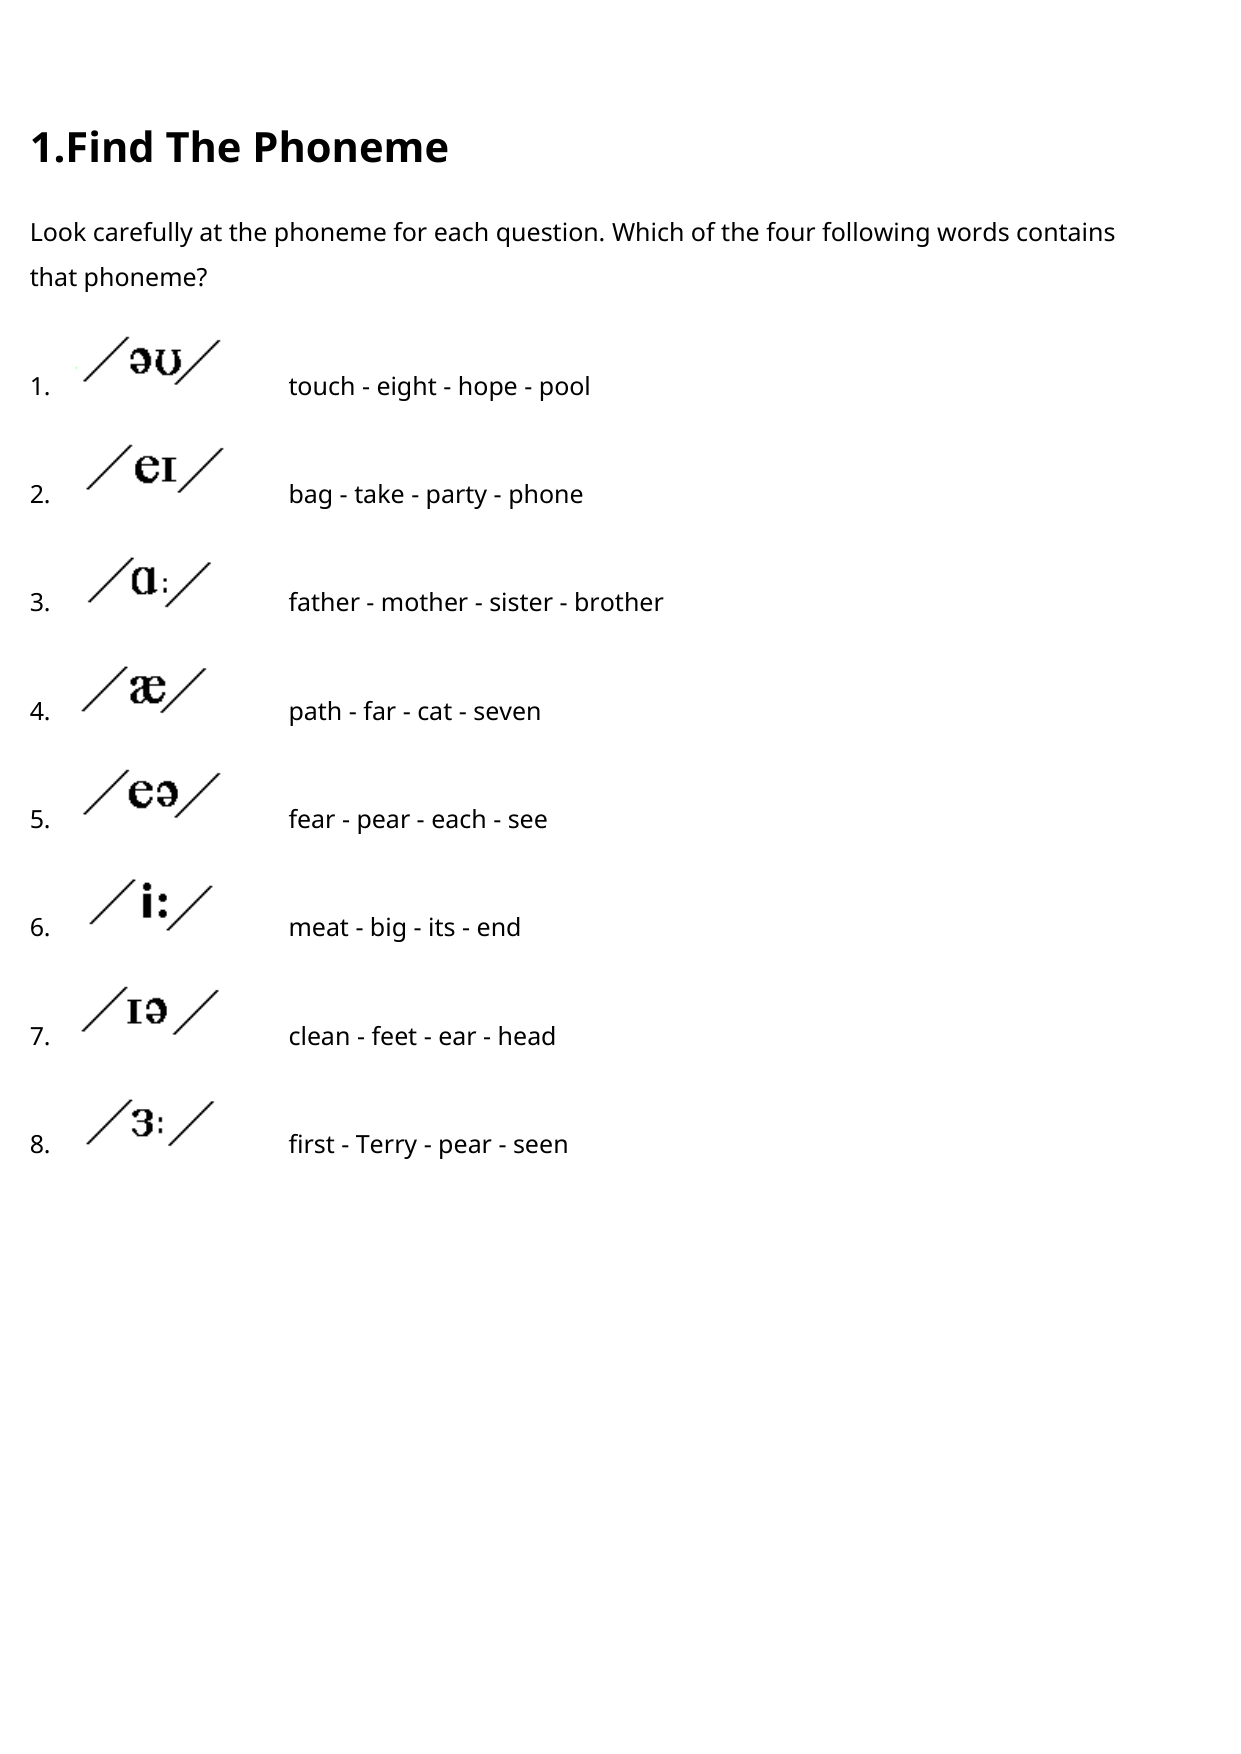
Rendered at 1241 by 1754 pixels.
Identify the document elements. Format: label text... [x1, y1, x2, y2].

picture [57, 756, 243, 829]
picture [57, 865, 243, 937]
text 3. father - mother - sister - brother [29, 540, 1152, 619]
text 7. clean - feet - ear - head [29, 973, 1152, 1052]
text Look carefully at the phoneme for each question. Which of the four following words contains that phoneme? [29, 204, 1152, 294]
picture [57, 323, 243, 396]
picture [57, 1081, 243, 1154]
text 6. meat - big - its - end [29, 865, 1152, 944]
picture [57, 648, 243, 721]
text 2. bag - take - party - phone [29, 432, 1152, 511]
picture [57, 540, 243, 612]
text 8. first - Terry - pear - seen [29, 1082, 1152, 1161]
text 4. path - far - cat - seven [29, 648, 1152, 727]
text 1.Find The Phoneme [29, 118, 1152, 175]
picture [57, 973, 243, 1046]
text 1. touch - eight - hope - pool [29, 323, 1152, 402]
text 5. fear - pear - each - see [29, 757, 1152, 836]
picture [57, 431, 243, 504]
